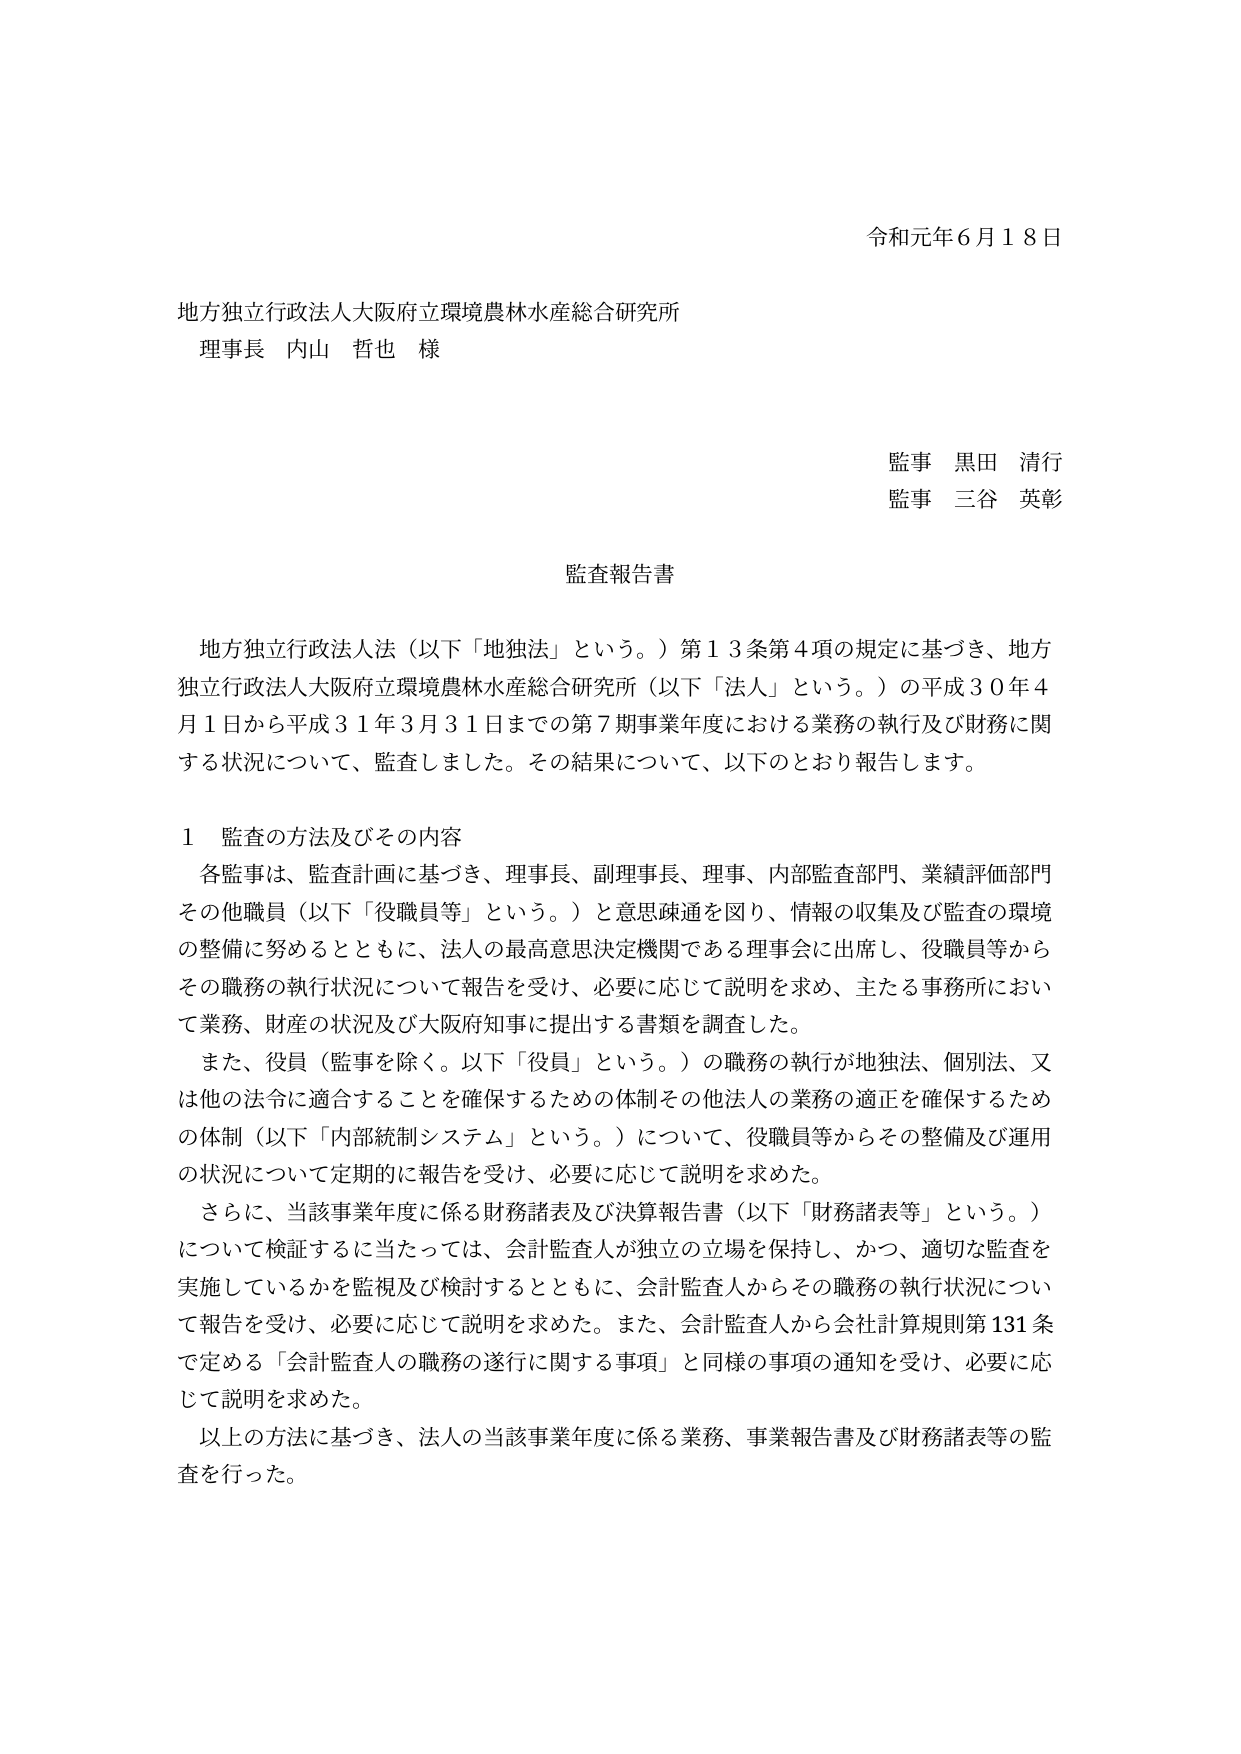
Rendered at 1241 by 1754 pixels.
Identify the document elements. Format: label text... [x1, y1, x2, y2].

text 地方独立行政法人法（以下「地独法」という。）第１３条第４項の規定に基づき、地方独立行政法人大阪府立環境農林水産総合研究所（以下「法人」という。）の平成３０年４月１日から平成３１年３月３１日までの第７期事業年度における業務の執行及び財務に関する状況について、監査しました。その結果について、以下のとおり報告します。 [177, 629, 1063, 779]
text 地方独立行政法人大阪府立環境農林水産総合研究所 [177, 292, 1063, 329]
text １ 監査の方法及びその内容 [177, 817, 1063, 854]
text さらに、当該事業年度に係る財務諸表及び決算報告書（以下「財務諸表等」という。）について検証するに当たっては、会計監査人が独立の立場を保持し、かつ、適切な監査を実施しているかを監視及び検討するとともに、会計監査人からその職務の執行状況について報告を受け、必要に応じて説明を求めた。また、会計監査人から会社計算規則第131条で定める「会計監査人の職務の遂行に関する事項」と同様の事項の通知を受け、必要に応じて説明を求めた。 [177, 1192, 1063, 1417]
text また、役員（監事を除く。以下「役員」という。）の職務の執行が地独法、個別法、又は他の法令に適合することを確保するための体制その他法人の業務の適正を確保するための体制（以下「内部統制システム」という。）について、役職員等からその整備及び運用の状況について定期的に報告を受け、必要に応じて説明を求めた。 [177, 1042, 1063, 1192]
text 各監事は、監査計画に基づき、理事長、副理事長、理事、内部監査部門、業績評価部門その他職員（以下「役職員等」という。）と意思疎通を図り、情報の収集及び監査の環境の整備に努めるとともに、法人の最高意思決定機関である理事会に出席し、役職員等からその職務の執行状況について報告を受け、必要に応じて説明を求め、主たる事務所において業務、財産の状況及び大阪府知事に提出する書類を調査した。 [177, 854, 1063, 1042]
text 令和元年６月１８日 [177, 217, 1063, 254]
text 監査報告書 [177, 554, 1063, 592]
text 監事 三谷 英彰 [177, 479, 1063, 517]
text 以上の方法に基づき、法人の当該事業年度に係る業務、事業報告書及び財務諸表等の監査を行った。 [177, 1417, 1063, 1492]
text 理事長 内山 哲也 様 [177, 329, 1063, 367]
text 監事 黒田 清行 [177, 442, 1063, 479]
